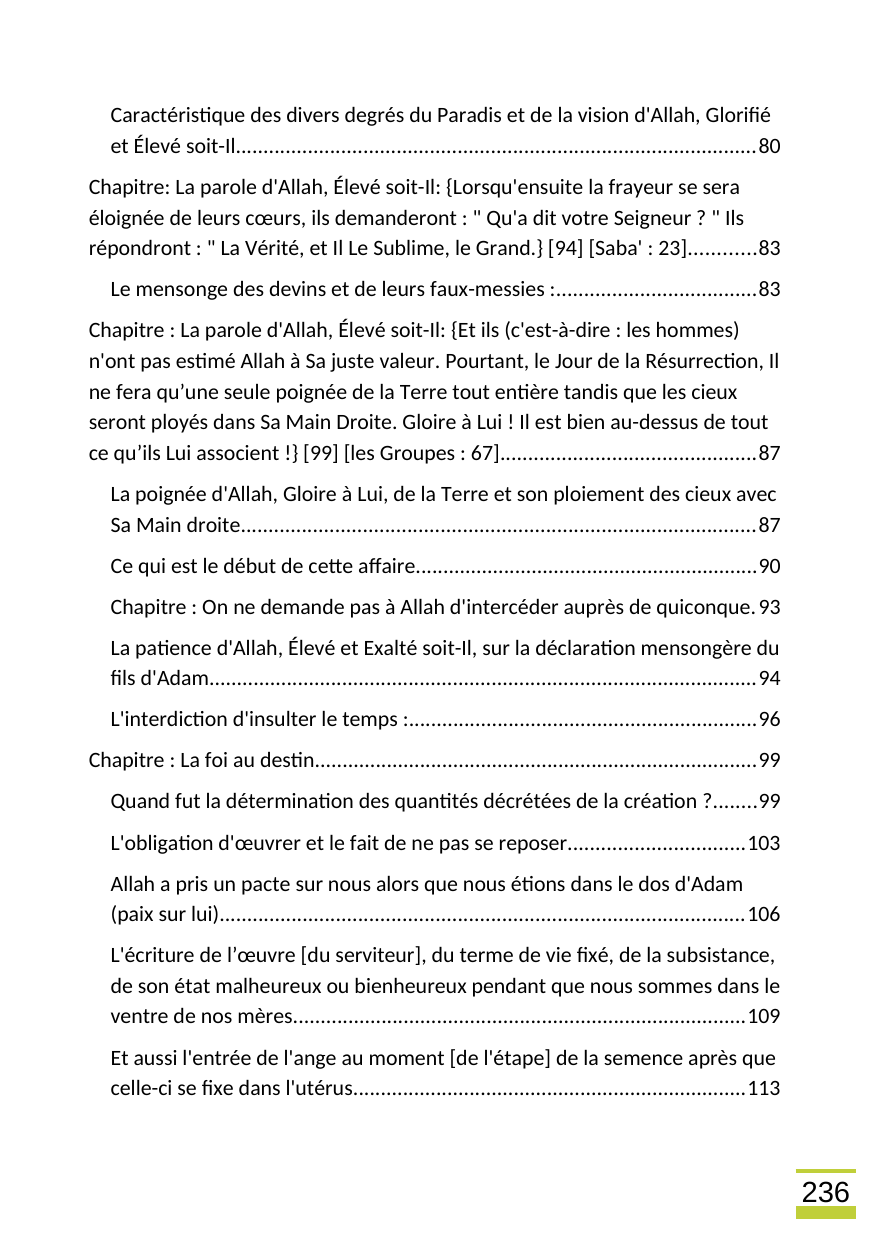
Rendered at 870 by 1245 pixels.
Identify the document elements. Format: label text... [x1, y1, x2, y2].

text Le mensonge des devins et de leurs faux-messies : 83 [110, 276, 781, 302]
text L'obligation d'œuvrer et le fait de ne pas se reposer. 103 [110, 829, 781, 855]
text La poignée d'Allah, Gloire à Lui, de la Terre et son ploiement des cieux avec Sa Main droite. 87 [110, 480, 781, 537]
text Chapitre: La parole d'Allah, Élevé soit-Il: {Lorsqu'ensuite la frayeur se sera éloignée de leurs cœurs, ils demanderont : " Qu'a dit votre Seigneur ? " Ils répondront : " La Vérité, et Il Le Sublime, le Grand.} [94] [Saba' : 23]. 83 [88, 173, 781, 261]
text Quand fut la détermination des quantités décrétées de la création ? 99 [110, 788, 781, 814]
text Allah a pris un pacte sur nous alors que nous étions dans le dos d'Adam (paix sur lui). 106 [110, 870, 781, 927]
text Chapitre : La foi au destin. 99 [88, 747, 781, 773]
text Et aussi l'entrée de l'ange au moment [de l'étape] de la semence après que celle-ci se fixe dans l'utérus. 113 [110, 1044, 781, 1101]
text L'interdiction d'insulter le temps : 96 [110, 706, 781, 732]
text La patience d'Allah, Élevé et Exalté soit-Il, sur la déclaration mensongère du fils d'Adam. 94 [110, 634, 781, 691]
text Ce qui est le début de cette affaire. 90 [110, 552, 781, 578]
text Chapitre : La parole d'Allah, Élevé soit-Il: {Et ils (c'est-à-dire : les hommes) n'ont pas estimé Allah à Sa juste valeur. Pourtant, le Jour de la Résurrection, Il ne fera qu’une seule poignée de la Terre tout entière tandis que les cieux seront ployés dans Sa Main Droite. Gloire à Lui ! Il est bien au-dessus de tout ce qu’ils Lui associent !} [99] [les Groupes : 67] 87 [88, 317, 781, 466]
text L'écriture de l’œuvre [du serviteur], du terme de vie fixé, de la subsistance, de son état malheureux ou bienheureux pendant que nous sommes dans le ventre de nos mères. 109 [110, 941, 781, 1029]
text Chapitre : On ne demande pas à Allah d'intercéder auprès de quiconque. 93 [110, 593, 781, 619]
text Caractéristique des divers degrés du Paradis et de la vision d'Allah, Glorifié et Élevé soit-Il. 80 [110, 102, 781, 159]
